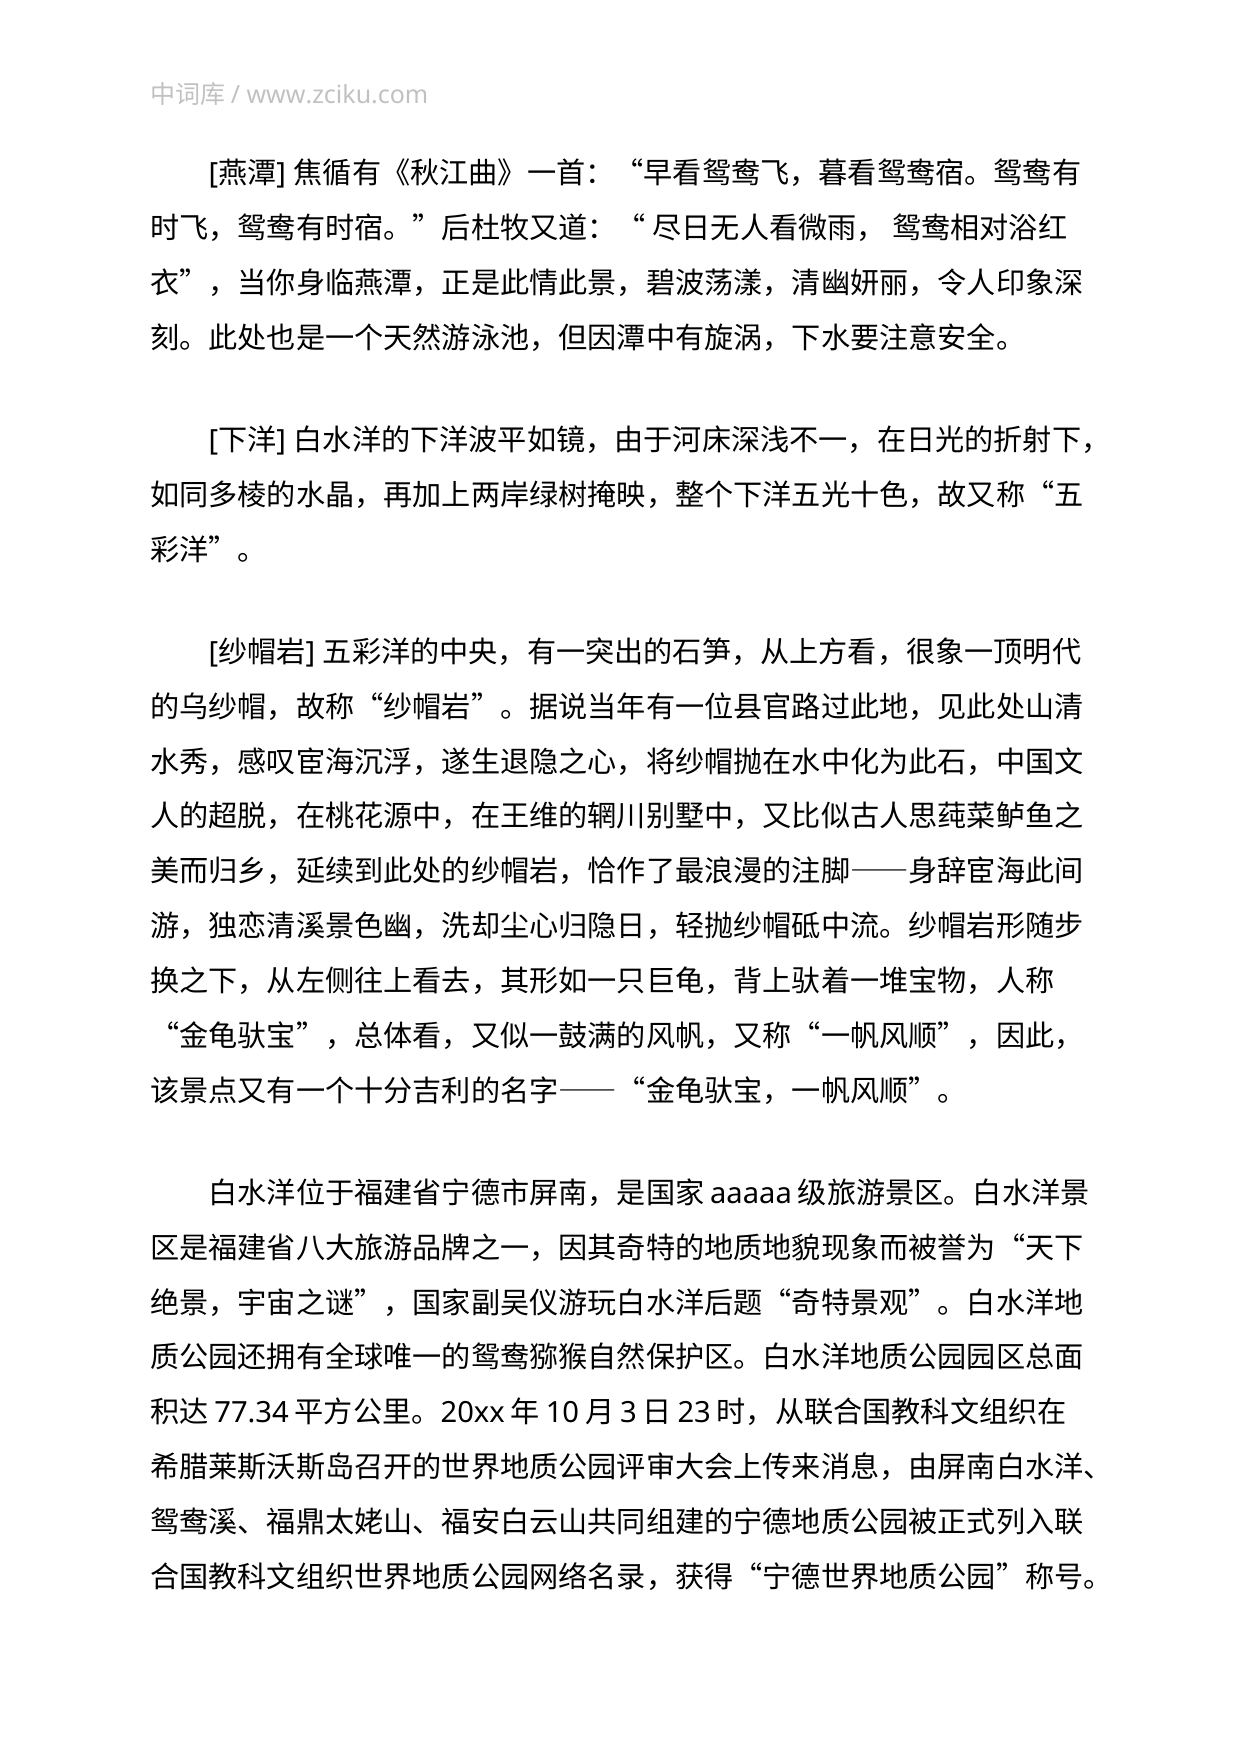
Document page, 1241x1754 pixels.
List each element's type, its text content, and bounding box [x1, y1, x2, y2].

text [下洋] 白水洋的下洋波平如镜，由于河床深浅不一，在日光的折射下，如同多棱的水晶，再加上两岸绿树掩映，整个下洋五光十色，故又称“五彩洋”。 [150, 417, 1090, 569]
text [燕潭] 焦循有《秋江曲》一首：“早看鸳鸯飞，暮看鸳鸯宿。鸳鸯有时飞，鸳鸯有时宿。”后杜牧又道：“ 尽日无人看微雨， 鸳鸯相对浴红衣”，当你身临燕潭，正是此情此景，碧波荡漾，清幽妍丽，令人印象深刻。此处也是一个天然游泳池，但因潭中有旋涡，下水要注意安全。 [150, 150, 1090, 357]
text [纱帽岩] 五彩洋的中央，有一突出的石笋，从上方看，很象一顶明代的乌纱帽，故称“纱帽岩”。据说当年有一位县官路过此地，见此处山清水秀，感叹宦海沉浮，遂生退隐之心，将纱帽抛在水中化为此石，中国文人的超脱，在桃花源中，在王维的辋川别墅中，又比似古人思莼菜鲈鱼之美而归乡，延续到此处的纱帽岩，恰作了最浪漫的注脚——身辞宦海此间游，独恋清溪景色幽，洗却尘心归隐日，轻抛纱帽砥中流。纱帽岩形随步换之下，从左侧往上看去，其形如一只巨龟，背上驮着一堆宝物，人称“金龟驮宝”，总体看，又似一鼓满的风帆，又称“一帆风顺”，因此，该景点又有一个十分吉利的名字——“金龟驮宝，一帆风顺”。 [150, 628, 1090, 1110]
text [150, 1169, 1090, 1596]
